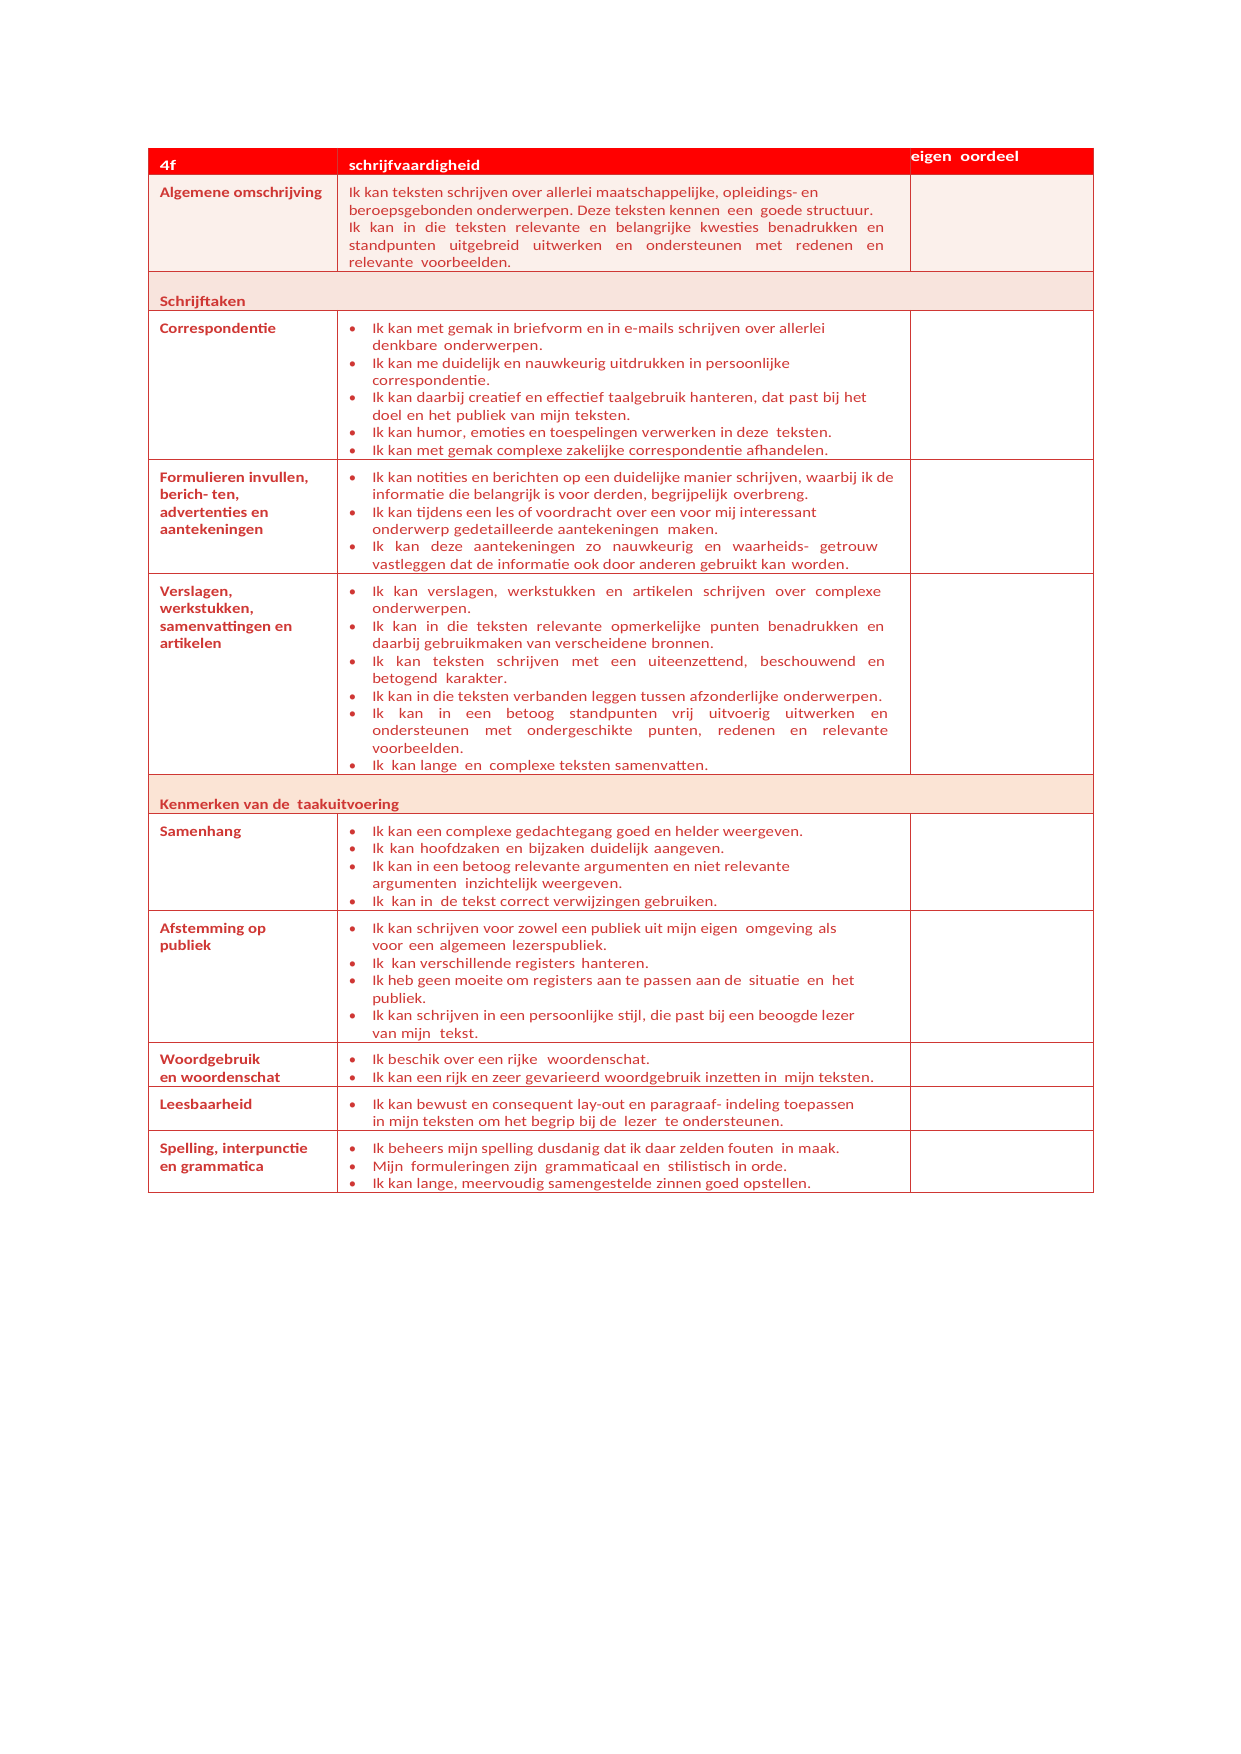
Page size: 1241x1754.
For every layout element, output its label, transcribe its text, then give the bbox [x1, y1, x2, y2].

table_cell Kenmerken van de taakuitvoering [149, 775, 1093, 813]
table_header schrijfvaardigheid [338, 148, 910, 174]
table_cell Ik kan notities en berichten op een duidelijke manier schrijven, waarbij ik de informatie die belangrijk is voor derden, begrijpelijk overbreng. Ik kan tijdens een les of voordracht over een voor mij interessant onderwerp gedetailleerde aantekeningen maken. Ik kan deze aantekeningen zo nauwkeurig en waarheids- getrouw vastleggen dat de informatie ook door anderen gebruikt kan worden. [338, 460, 910, 573]
table_cell Leesbaarheid [149, 1087, 337, 1130]
table_cell [911, 311, 1093, 459]
table_cell Formulieren invullen, berich- ten, advertenties en aantekeningen [149, 460, 337, 573]
table_cell [911, 814, 1093, 910]
table_cell [911, 574, 1093, 774]
table_cell Ik kan bewust en consequent lay-out en paragraaf- indeling toepassen in mijn teksten om het begrip bij de lezer te ondersteunen. [338, 1087, 910, 1130]
table_cell Algemene omschrijving [149, 175, 337, 271]
table_cell Ik kan verslagen, werkstukken en artikelen schrijven over complexe onderwerpen. Ik kan in die teksten relevante opmerkelijke punten benadrukken en daarbij gebruikmaken van verscheidene bronnen. Ik kan teksten schrijven met een uiteenzettend, beschouwend en betogend karakter. Ik kan in die teksten verbanden leggen tussen afzonderlijke onderwerpen. Ik kan in een betoog standpunten vrij uitvoerig uitwerken en ondersteunen met ondergeschikte punten, redenen en relevante voorbeelden. Ik kan lange en complexe teksten samenvatten. [338, 574, 910, 774]
table_cell Spelling, interpunctie en grammatica [149, 1131, 337, 1192]
table_cell [911, 460, 1093, 573]
table_cell Samenhang [149, 814, 337, 910]
table_cell Woordgebruik en woordenschat [149, 1043, 337, 1086]
table_cell Schrijftaken [149, 272, 1093, 310]
table_cell [911, 1131, 1093, 1192]
table_cell Ik beschik over een rijke woordenschat. Ik kan een rijk en zeer gevarieerd woordgebruik inzetten in mijn teksten. [338, 1043, 910, 1086]
table_cell [911, 175, 1093, 271]
table_cell Ik kan schrijven voor zowel een publiek uit mijn eigen omgeving als voor een algemeen lezerspubliek. Ik kan verschillende registers hanteren. Ik heb geen moeite om registers aan te passen aan de situatie en het publiek. Ik kan schrijven in een persoonlijke stijl, die past bij een beoogde lezer van mijn tekst. [338, 911, 910, 1042]
table_cell Ik beheers mijn spelling dusdanig dat ik daar zelden fouten in maak. Mijn formuleringen zijn grammaticaal en stilistisch in orde. Ik kan lange, meervoudig samengestelde zinnen goed opstellen. [338, 1131, 910, 1192]
table_cell [911, 911, 1093, 1042]
table_cell Ik kan een complexe gedachtegang goed en helder weergeven. Ik kan hoofdzaken en bijzaken duidelijk aangeven. Ik kan in een betoog relevante argumenten en niet relevante argumenten inzichtelijk weergeven. Ik kan in de tekst correct verwijzingen gebruiken. [338, 814, 910, 910]
table_cell Ik kan met gemak in briefvorm en in e-mails schrijven over allerlei denkbare onderwerpen. Ik kan me duidelijk en nauwkeurig uitdrukken in persoonlijke correspondentie. Ik kan daarbij creatief en effectief taalgebruik hanteren, dat past bij het doel en het publiek van mijn teksten. Ik kan humor, emoties en toespelingen verwerken in deze teksten. Ik kan met gemak complexe zakelijke correspondentie afhandelen. [338, 311, 910, 459]
table_cell Correspondentie [149, 311, 337, 459]
table_header 4f [149, 148, 337, 174]
table_cell Ik kan teksten schrijven over allerlei maatschappelijke, opleidings- en beroepsgebonden onderwerpen. Deze teksten kennen een goede structuur. Ik kan in die teksten relevante en belangrijke kwesties benadrukken en standpunten uitgebreid uitwerken en ondersteunen met redenen en relevante voorbeelden. [338, 175, 910, 271]
table_cell [911, 1043, 1093, 1086]
table_cell Verslagen, werkstukken, samenvattingen en artikelen [149, 574, 337, 774]
table_header eigen oordeel [911, 148, 1093, 174]
table_cell [911, 1087, 1093, 1130]
table_cell Afstemming op publiek [149, 911, 337, 1042]
